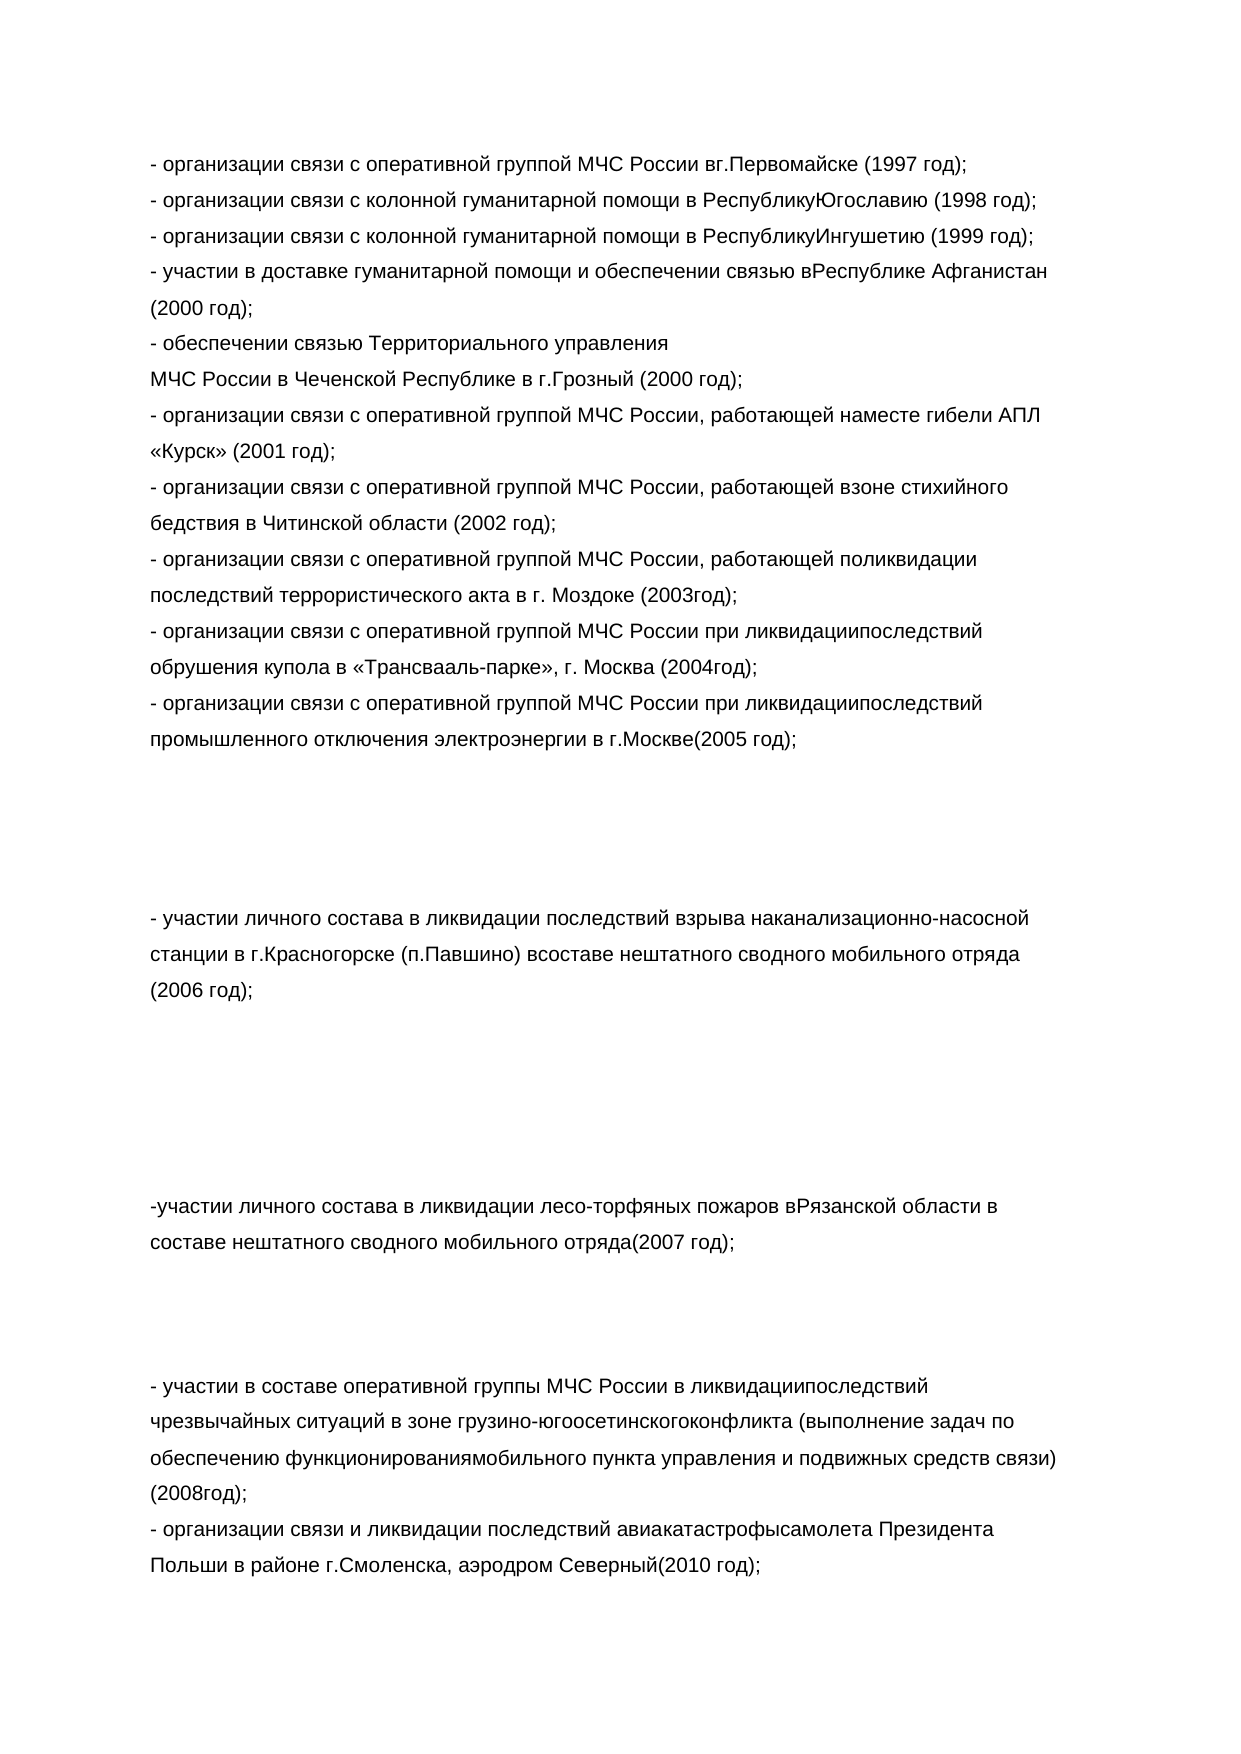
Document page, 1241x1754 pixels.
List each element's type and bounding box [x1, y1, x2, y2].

table_cell [140, 150, 1078, 1577]
